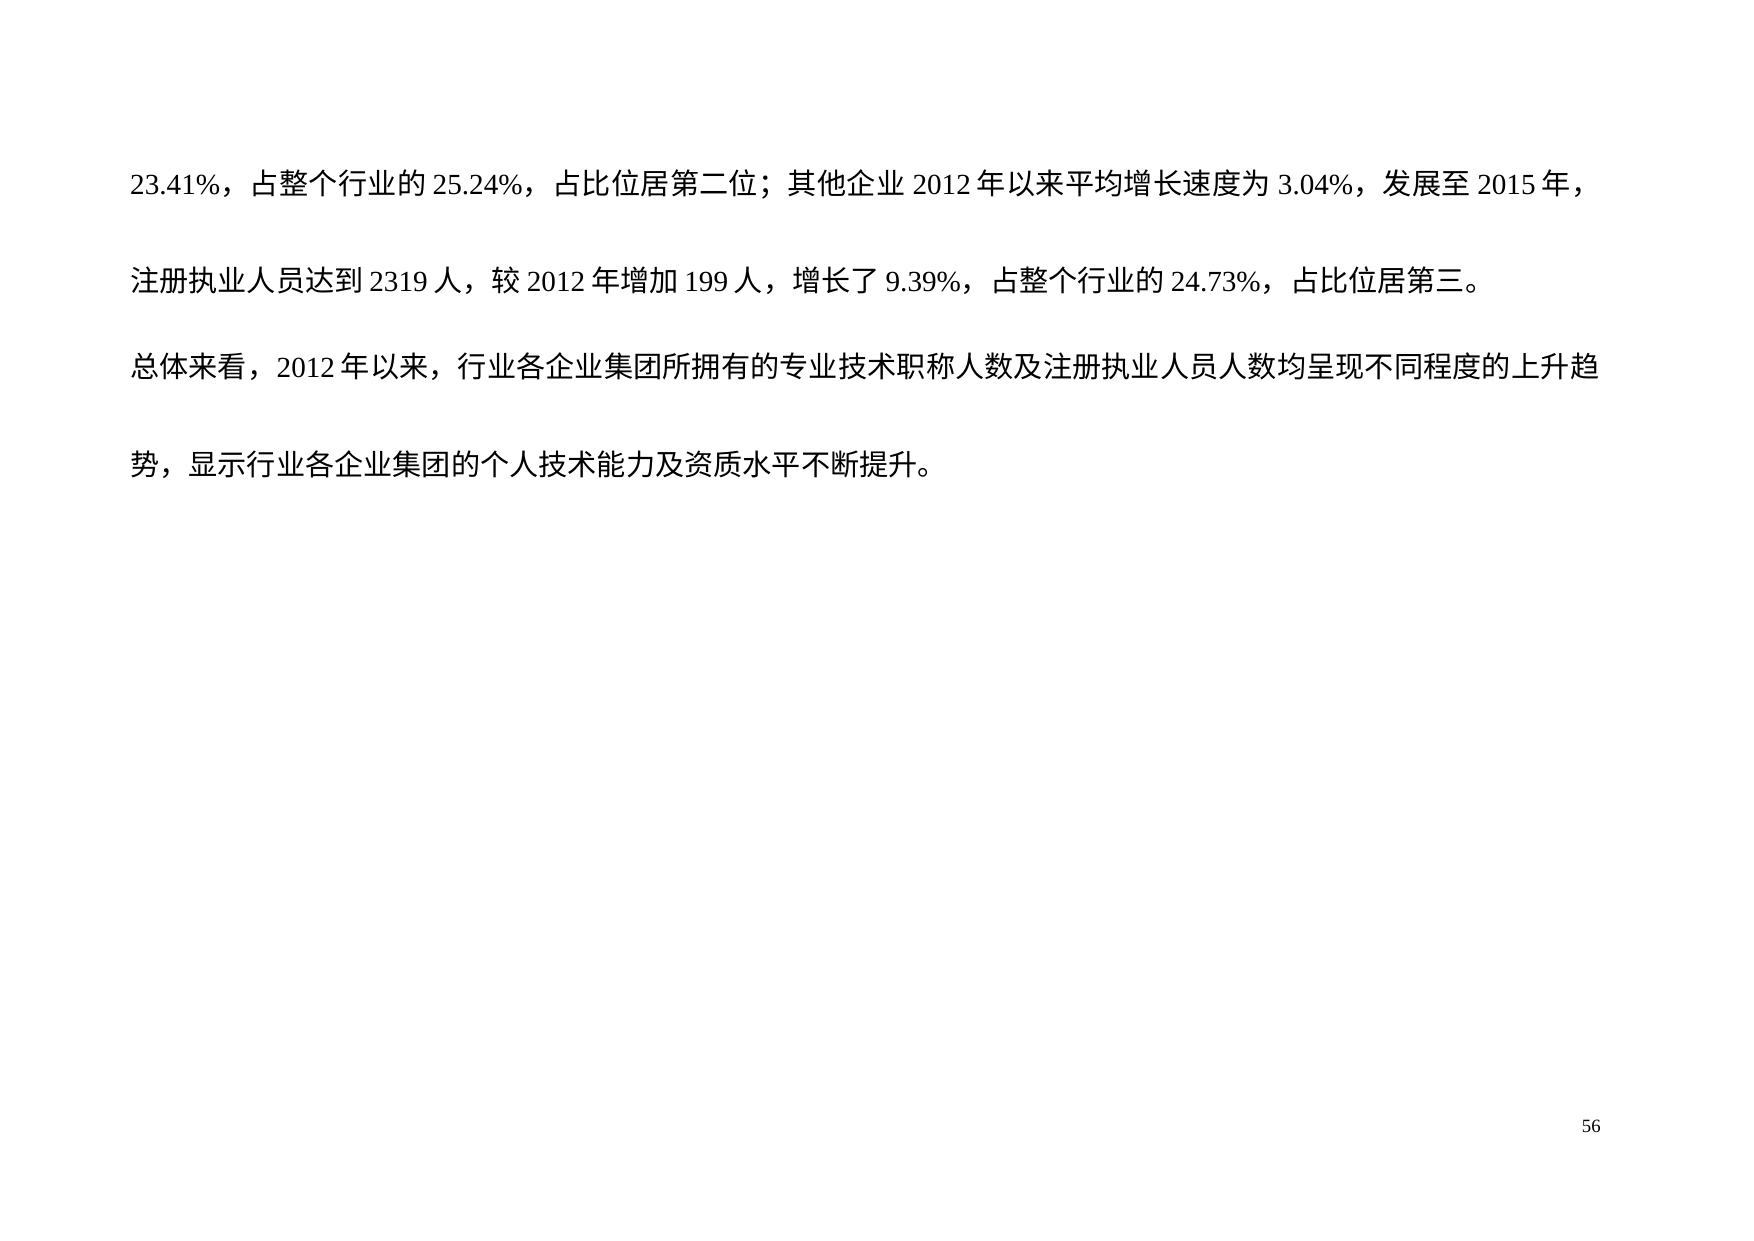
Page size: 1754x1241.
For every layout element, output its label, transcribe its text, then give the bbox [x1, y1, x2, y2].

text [130, 149, 1600, 311]
text 总体来看，2012年以来，行业各企业集团所拥有的专业技术职称人数及注册执业人员人数均呈现不同程度的上升趋势，显示行业各企业集团的个人技术能力及资质水平不断提升。 [130, 332, 1600, 495]
